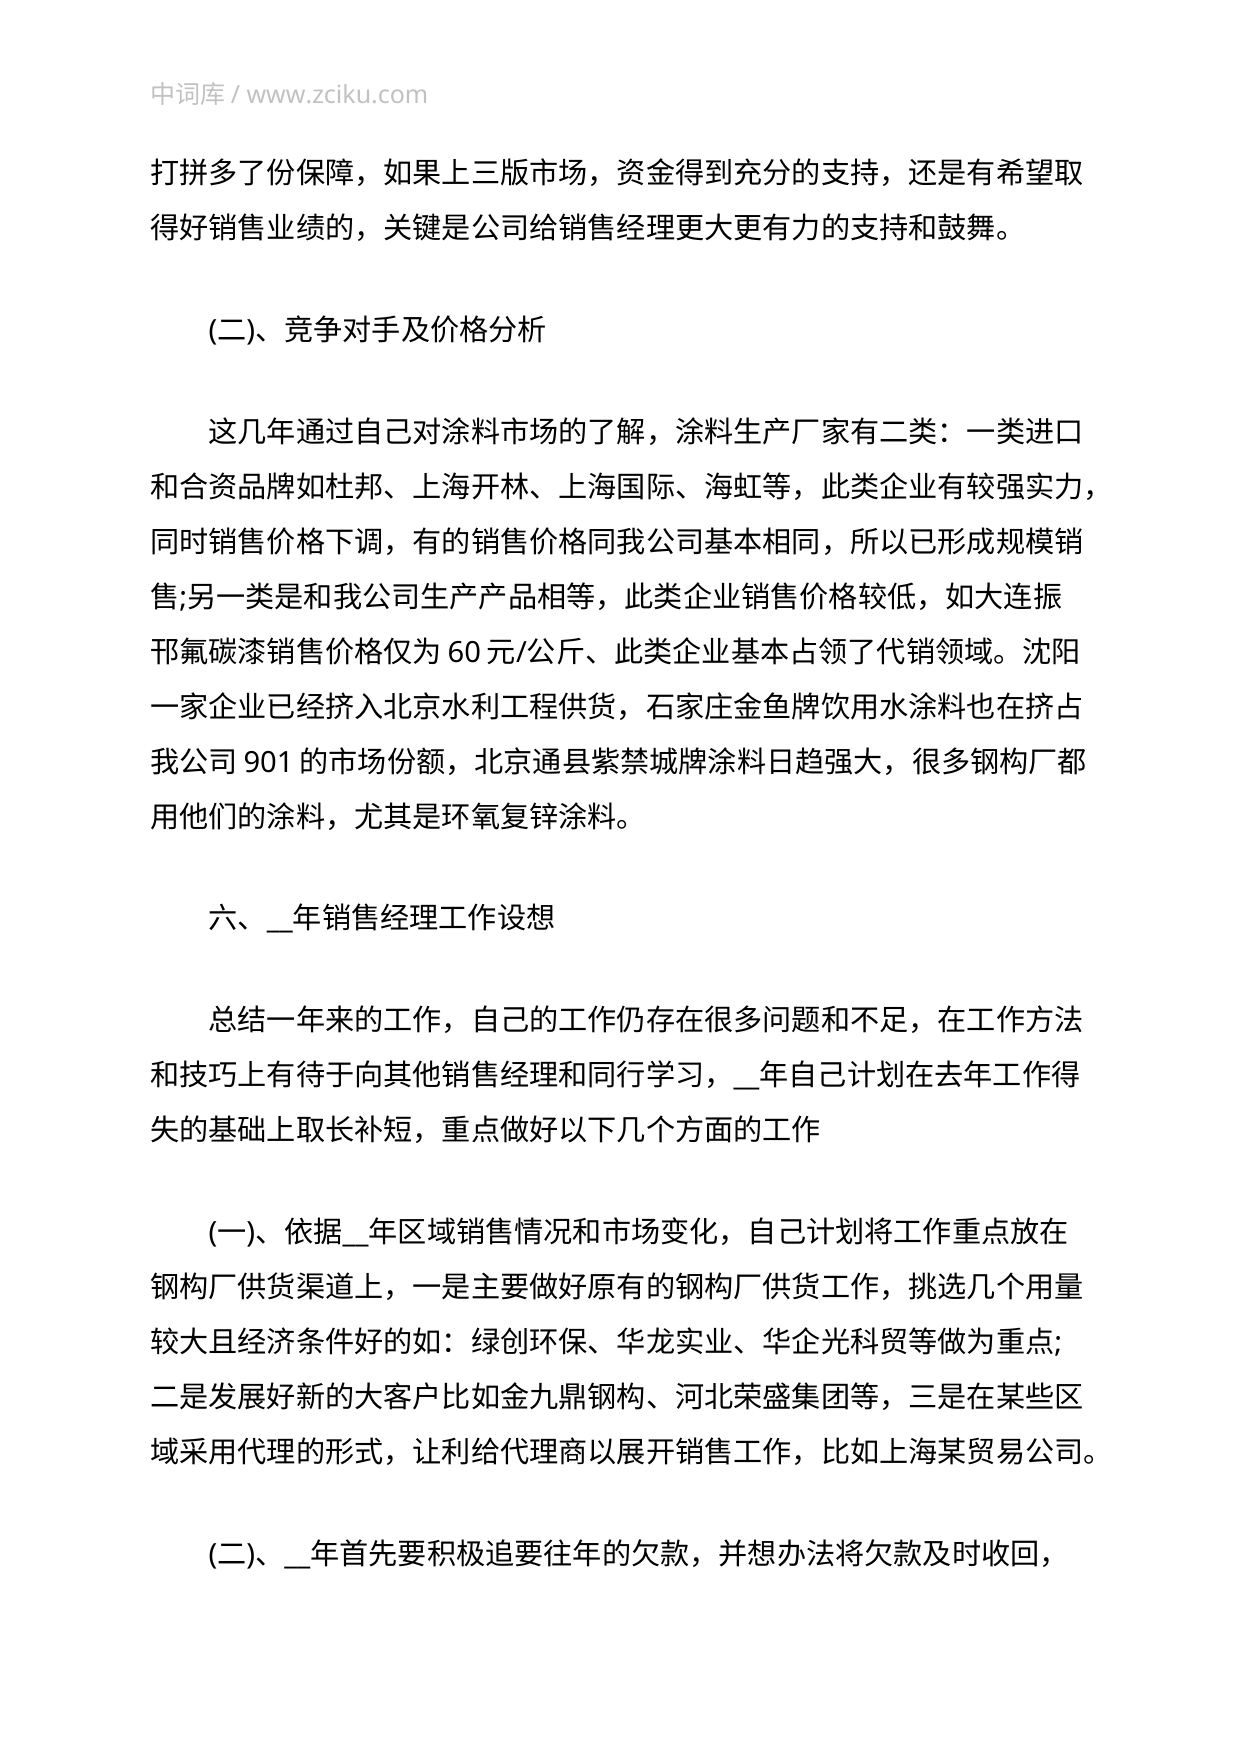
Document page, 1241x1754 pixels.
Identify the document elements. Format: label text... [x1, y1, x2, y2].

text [150, 150, 1090, 247]
text 六、__年销售经理工作设想 [150, 895, 1090, 937]
text (二)、竞争对手及价格分析 [150, 307, 1090, 349]
text (一)、依据__年区域销售情况和市场变化，自己计划将工作重点放在钢构厂供货渠道上，一是主要做好原有的钢构厂供货工作，挑选几个用量较大且经济条件好的如：绿创环保、华龙实业、华企光科贸等做为重点;二是发展好新的大客户比如金九鼎钢构、河北荣盛集团等，三是在某些区域采用代理的形式，让利给代理商以展开销售工作，比如上海某贸易公司。 [150, 1209, 1090, 1471]
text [150, 1530, 1090, 1573]
text 总结一年来的工作，自己的工作仍存在很多问题和不足，在工作方法和技巧上有待于向其他销售经理和同行学习，__年自己计划在去年工作得失的基础上取长补短，重点做好以下几个方面的工作 [150, 997, 1090, 1149]
text 这几年通过自己对涂料市场的了解，涂料生产厂家有二类：一类进口和合资品牌如杜邦、上海开林、上海国际、海虹等，此类企业有较强实力，同时销售价格下调，有的销售价格同我公司基本相同，所以已形成规模销售;另一类是和我公司生产产品相等，此类企业销售价格较低，如大连振邗氟碳漆销售价格仅为60元/公斤、此类企业基本占领了代销领域。沈阳一家企业已经挤入北京水利工程供货，石家庄金鱼牌饮用水涂料也在挤占我公司901的市场份额，北京通县紫禁城牌涂料日趋强大，很多钢构厂都用他们的涂料，尤其是环氧复锌涂料。 [150, 409, 1090, 836]
